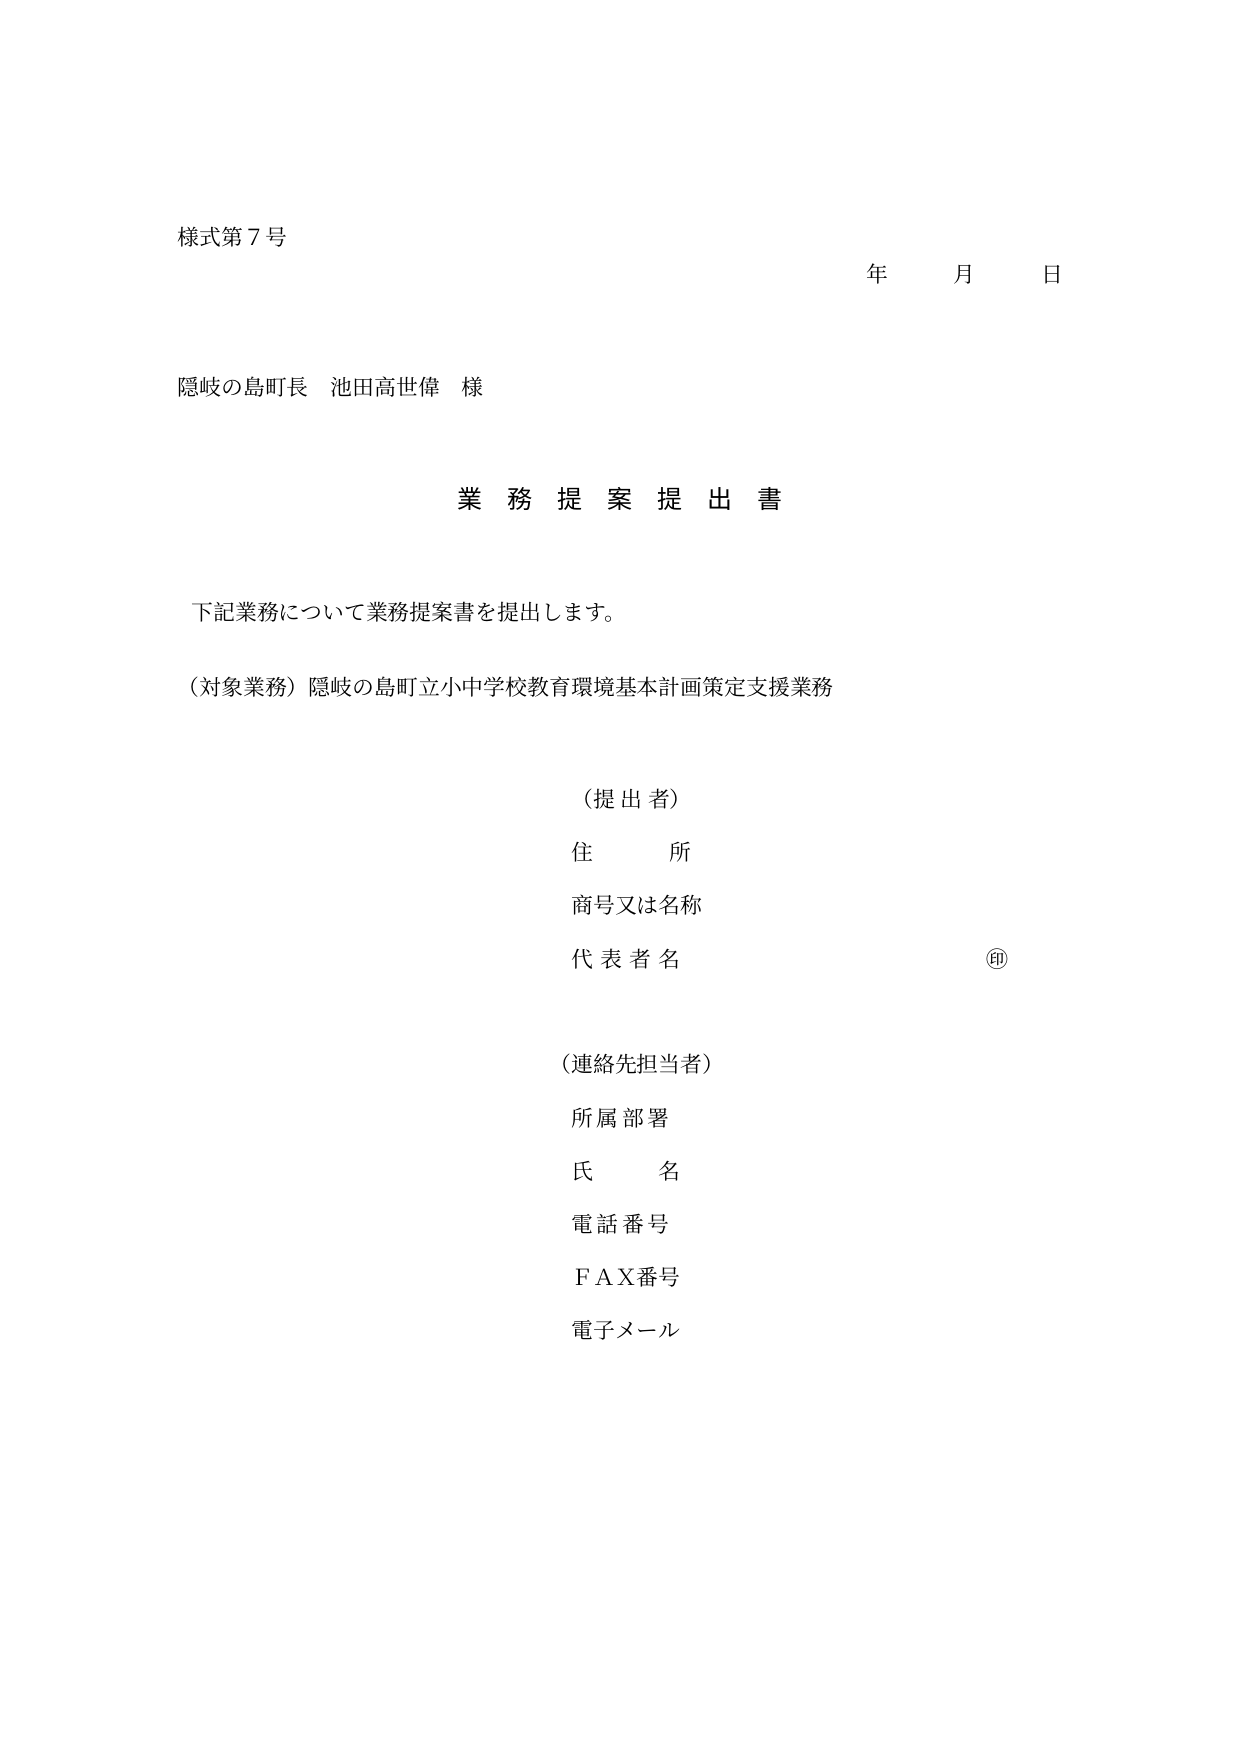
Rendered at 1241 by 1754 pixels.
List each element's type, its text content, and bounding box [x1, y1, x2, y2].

text 年 月 日 [265, 254, 1063, 292]
text 商号又は名称 [571, 886, 1063, 923]
text 住 所 [571, 832, 1063, 870]
text 代表者名 ㊞ [571, 939, 1063, 976]
text ＦＡＸ番号 [571, 1257, 1063, 1295]
text （連絡先担当者） [549, 1044, 1063, 1082]
text （対象業務）隠岐の島町立小中学校教育環境基本計画策定支援業務 [177, 667, 1063, 704]
text 様式第７号 [177, 217, 1063, 254]
text 下記業務について業務提案書を提出します。 [177, 592, 1063, 629]
text 氏 名 [571, 1151, 1063, 1188]
text （提 出 者） [571, 779, 1063, 817]
text 電話番号 [571, 1204, 1063, 1242]
text 隠岐の島町長 池田高世偉 様 [177, 367, 1063, 404]
text 業 務 提 案 提 出 書 [177, 479, 1063, 517]
text 所属部署 [571, 1098, 1063, 1135]
text 電子メール [571, 1311, 1063, 1348]
